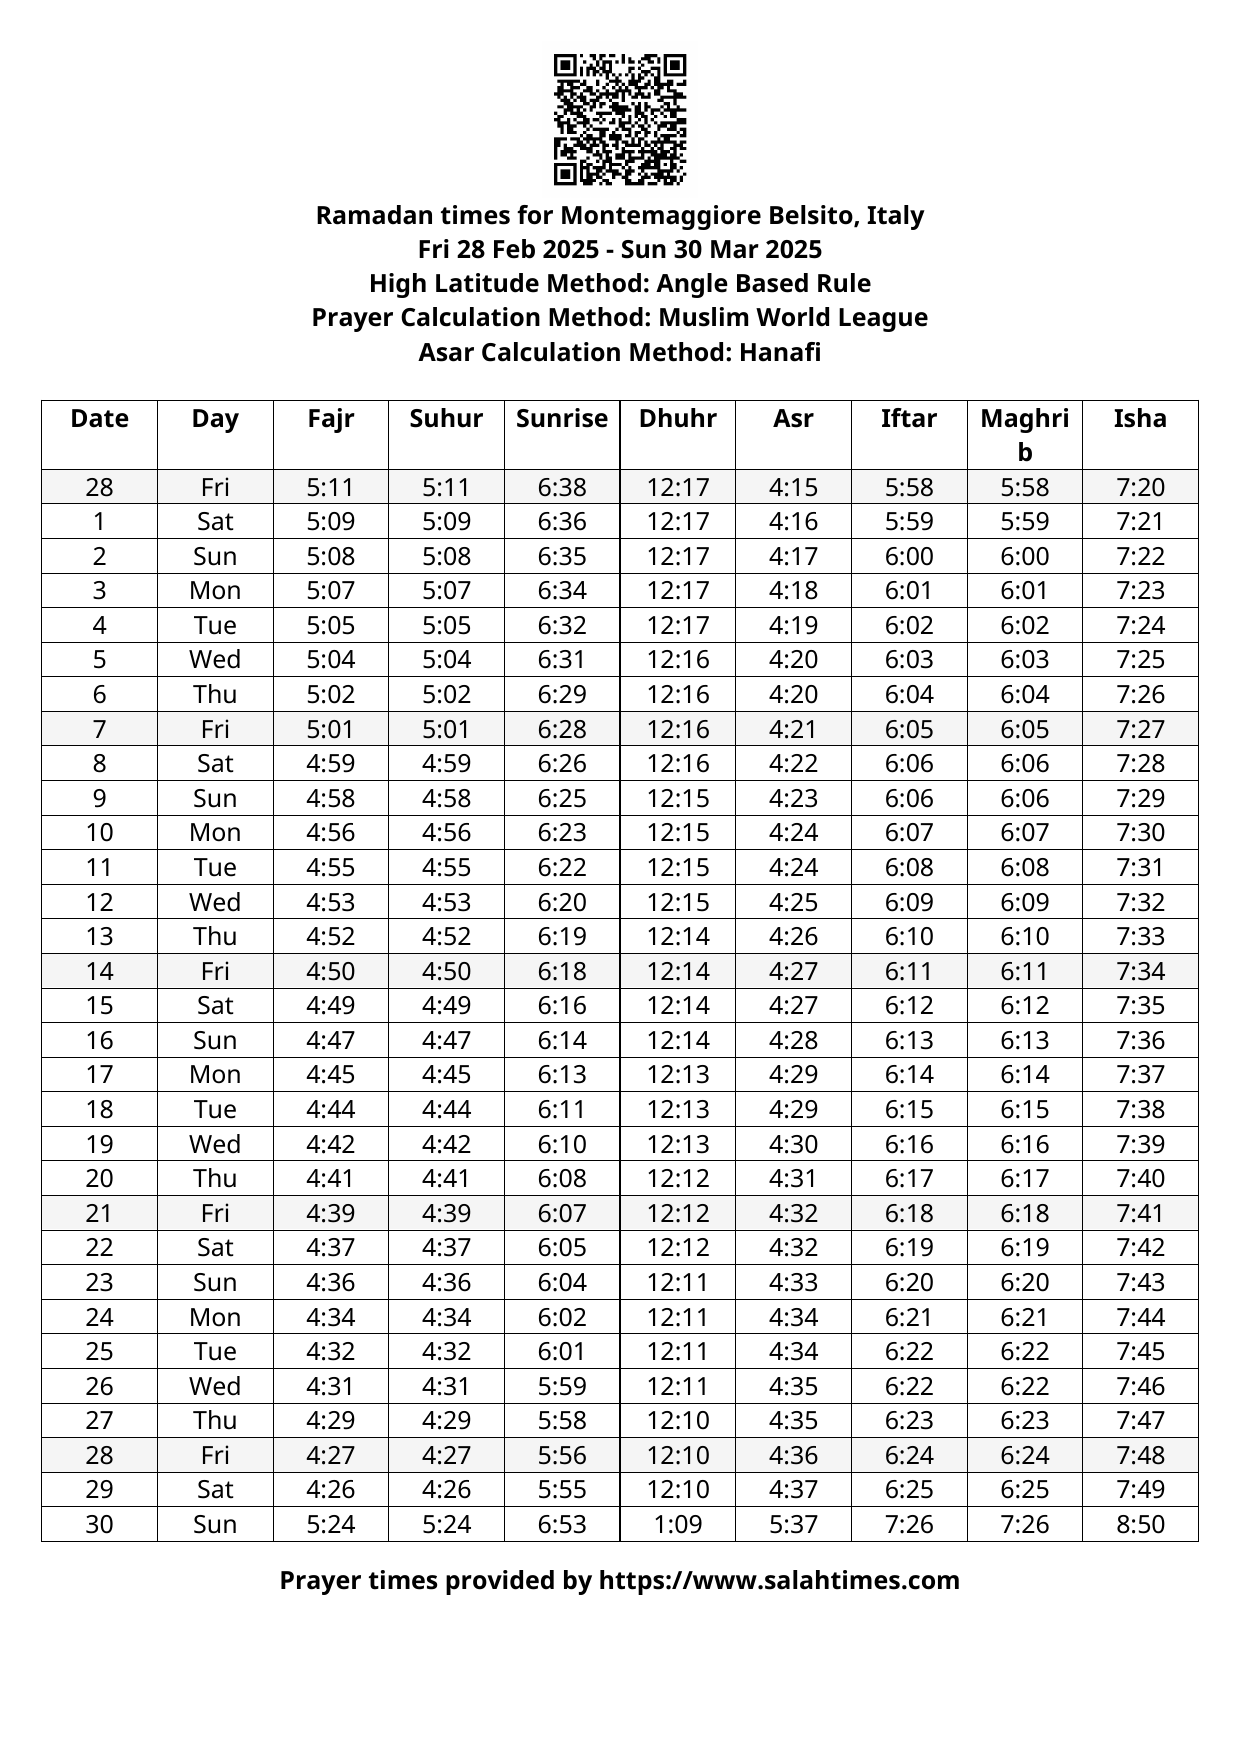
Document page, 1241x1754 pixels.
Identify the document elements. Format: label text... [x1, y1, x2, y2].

table_cell 12:10 [621, 1404, 735, 1437]
table_cell 7:31 [1083, 850, 1198, 884]
table_cell Sun [158, 539, 273, 572]
table_cell 6:07 [968, 816, 1082, 849]
table_cell 7:35 [1083, 989, 1198, 1022]
table_cell 4:42 [389, 1127, 504, 1160]
table_cell 4:56 [274, 816, 388, 849]
table_cell 29 [42, 1473, 157, 1506]
table_cell 6:29 [505, 677, 619, 711]
table_cell 12:13 [621, 1092, 735, 1126]
table_header Asr [736, 401, 851, 469]
table_cell 9 [42, 781, 157, 814]
table_cell 12:11 [621, 1369, 735, 1402]
table_cell 12:16 [621, 712, 735, 745]
table_cell 6:22 [505, 850, 619, 884]
table_cell 6:31 [505, 643, 619, 676]
table_cell Fri [158, 1196, 273, 1229]
table_cell 4:39 [274, 1196, 388, 1229]
table_cell 6:12 [852, 989, 967, 1022]
table_cell 28 [42, 1438, 157, 1472]
table_cell Sat [158, 989, 273, 1022]
table_cell 14 [42, 954, 157, 987]
table_cell 5:11 [389, 470, 504, 503]
table_cell 7:33 [1083, 919, 1198, 953]
table_cell 7 [42, 712, 157, 745]
table_cell 12:11 [621, 1300, 735, 1333]
table_cell 4:47 [389, 1023, 504, 1057]
table_cell 6:06 [852, 746, 967, 780]
table_cell 5:09 [389, 504, 504, 538]
table_cell 4:27 [389, 1438, 504, 1472]
table_cell 12 [42, 885, 157, 918]
table_cell 2 [42, 539, 157, 572]
table_cell 4:29 [736, 1058, 851, 1091]
table_header Sunrise [505, 401, 619, 469]
table_cell Thu [158, 677, 273, 711]
table_cell 6:02 [968, 608, 1082, 642]
table_cell 1:09 [621, 1507, 735, 1541]
table_header Fajr [274, 401, 388, 469]
table_cell 4:33 [736, 1265, 851, 1299]
table_cell 21 [42, 1196, 157, 1229]
table_cell 12:16 [621, 746, 735, 780]
table_cell 6:06 [968, 781, 1082, 814]
table_cell 12:14 [621, 954, 735, 987]
table_cell 7:42 [1083, 1231, 1198, 1264]
table_cell 4:44 [389, 1092, 504, 1126]
table_cell 5:07 [274, 574, 388, 607]
table_cell 5:24 [274, 1507, 388, 1541]
table_cell 5:58 [505, 1404, 619, 1437]
table_cell 6:23 [968, 1404, 1082, 1437]
table_cell 7:40 [1083, 1161, 1198, 1195]
table_cell 5:08 [274, 539, 388, 572]
table_cell 4:49 [389, 989, 504, 1022]
table_cell 4:55 [274, 850, 388, 884]
table_cell 6:08 [968, 850, 1082, 884]
table_cell 7:37 [1083, 1058, 1198, 1091]
table_cell 6:14 [968, 1058, 1082, 1091]
table_cell 4:41 [274, 1161, 388, 1195]
table_cell 6:11 [505, 1092, 619, 1126]
table_cell 12:17 [621, 574, 735, 607]
table_cell 12:11 [621, 1334, 735, 1368]
table_cell 7:26 [968, 1507, 1082, 1541]
table_cell 4:19 [736, 608, 851, 642]
table_cell 12:12 [621, 1231, 735, 1264]
table_cell 26 [42, 1369, 157, 1402]
table_cell 4:21 [736, 712, 851, 745]
table_cell 4:29 [389, 1404, 504, 1437]
table_cell 7:49 [1083, 1473, 1198, 1506]
table_cell 20 [42, 1161, 157, 1195]
table_cell 5:58 [968, 470, 1082, 503]
table_cell 4:23 [736, 781, 851, 814]
table_cell 7:47 [1083, 1404, 1198, 1437]
table_cell 7:32 [1083, 885, 1198, 918]
table_cell 12:11 [621, 1265, 735, 1299]
table_cell Sun [158, 1023, 273, 1057]
table_cell 4:56 [389, 816, 504, 849]
table_cell Fri [158, 470, 273, 503]
table_cell 4:39 [389, 1196, 504, 1229]
table_cell 4:24 [736, 816, 851, 849]
table_cell 12:10 [621, 1473, 735, 1506]
table_cell 6:08 [852, 850, 967, 884]
table_cell 4:32 [274, 1334, 388, 1368]
table_cell 6:32 [505, 608, 619, 642]
table_cell 7:25 [1083, 643, 1198, 676]
table_cell 4:44 [274, 1092, 388, 1126]
table_cell 7:43 [1083, 1265, 1198, 1299]
table_cell 5:37 [736, 1507, 851, 1541]
table_cell 6:06 [852, 781, 967, 814]
table_cell Tue [158, 1334, 273, 1368]
table_cell 4:34 [389, 1300, 504, 1333]
table_cell 7:41 [1083, 1196, 1198, 1229]
table_cell 12:14 [621, 989, 735, 1022]
table_cell 5:08 [389, 539, 504, 572]
table_cell 6 [42, 677, 157, 711]
table_cell 7:45 [1083, 1334, 1198, 1368]
table_cell 6:10 [852, 919, 967, 953]
table_cell Tue [158, 850, 273, 884]
table_cell 1 [42, 504, 157, 538]
table_cell 12:16 [621, 677, 735, 711]
table_cell 4:36 [274, 1265, 388, 1299]
table_cell 4:53 [274, 885, 388, 918]
table_cell 4:42 [274, 1127, 388, 1160]
table_cell 11 [42, 850, 157, 884]
table_cell 6:09 [852, 885, 967, 918]
table_cell 6:28 [505, 712, 619, 745]
table_cell 5:04 [274, 643, 388, 676]
table_cell 7:21 [1083, 504, 1198, 538]
table_cell 4:37 [736, 1473, 851, 1506]
table_cell 5:01 [389, 712, 504, 745]
table_cell 6:02 [505, 1300, 619, 1333]
table_cell 27 [42, 1404, 157, 1437]
table_cell 4:32 [736, 1196, 851, 1229]
table_cell Fri [158, 1438, 273, 1472]
table_cell 6:16 [852, 1127, 967, 1160]
table_cell 6:02 [852, 608, 967, 642]
table_cell Wed [158, 885, 273, 918]
table_cell 6:07 [852, 816, 967, 849]
table_cell 6:04 [852, 677, 967, 711]
table_cell 7:24 [1083, 608, 1198, 642]
table_cell 5:59 [852, 504, 967, 538]
table_cell Tue [158, 1092, 273, 1126]
table_cell 18 [42, 1092, 157, 1126]
table_cell 6:38 [505, 470, 619, 503]
table_cell 17 [42, 1058, 157, 1091]
table_cell 6:13 [505, 1058, 619, 1091]
table_cell 6:22 [852, 1334, 967, 1368]
table_cell 6:25 [505, 781, 619, 814]
table_cell 4:20 [736, 677, 851, 711]
table_cell 6:25 [852, 1473, 967, 1506]
table_cell 4:17 [736, 539, 851, 572]
table_cell 6:16 [968, 1127, 1082, 1160]
table_cell 4:45 [274, 1058, 388, 1091]
table_cell 6:34 [505, 574, 619, 607]
table_cell 16 [42, 1023, 157, 1057]
table_cell 7:34 [1083, 954, 1198, 987]
table_cell 6:25 [968, 1473, 1082, 1506]
table_cell 4:34 [274, 1300, 388, 1333]
table_cell 28 [42, 470, 157, 503]
table_cell 5:24 [389, 1507, 504, 1541]
table_cell 4:34 [736, 1300, 851, 1333]
table_cell 6:01 [852, 574, 967, 607]
table_cell 5:07 [389, 574, 504, 607]
table_cell 4:45 [389, 1058, 504, 1091]
table_cell 4:27 [736, 954, 851, 987]
table_cell 5:55 [505, 1473, 619, 1506]
table_cell 7:22 [1083, 539, 1198, 572]
text Prayer times provided by https://www.salahtimes.com [42, 1563, 1198, 1597]
table_cell 6:26 [505, 746, 619, 780]
table_cell 5:04 [389, 643, 504, 676]
table_cell 12:16 [621, 643, 735, 676]
table_cell 12:14 [621, 1023, 735, 1057]
table_cell Wed [158, 1127, 273, 1160]
table_cell Sat [158, 746, 273, 780]
table_cell 6:13 [968, 1023, 1082, 1057]
table_cell Sat [158, 1231, 273, 1264]
table_cell 6:09 [968, 885, 1082, 918]
table_cell 12:15 [621, 885, 735, 918]
table_cell 6:14 [505, 1023, 619, 1057]
table_cell Sat [158, 504, 273, 538]
table_cell 6:11 [852, 954, 967, 987]
table_cell 4:59 [274, 746, 388, 780]
table_cell 6:16 [505, 989, 619, 1022]
table_cell Wed [158, 643, 273, 676]
table_cell 22 [42, 1231, 157, 1264]
table_cell 25 [42, 1334, 157, 1368]
table_cell 4:36 [736, 1438, 851, 1472]
table_cell 4:18 [736, 574, 851, 607]
table_cell 4:49 [274, 989, 388, 1022]
table_cell 6:05 [852, 712, 967, 745]
table_cell Fri [158, 954, 273, 987]
table_cell 6:14 [852, 1058, 967, 1091]
table_cell 6:15 [852, 1092, 967, 1126]
table_cell Thu [158, 1161, 273, 1195]
table_cell 6:35 [505, 539, 619, 572]
table_cell 6:18 [505, 954, 619, 987]
table_cell 5:01 [274, 712, 388, 745]
table_cell Mon [158, 1300, 273, 1333]
table_cell 6:00 [852, 539, 967, 572]
table_cell 4:29 [274, 1404, 388, 1437]
table_cell 4:41 [389, 1161, 504, 1195]
table_cell 6:10 [968, 919, 1082, 953]
table_cell 4:27 [736, 989, 851, 1022]
table_cell 12:15 [621, 850, 735, 884]
table_cell 7:23 [1083, 574, 1198, 607]
table_cell 6:22 [968, 1369, 1082, 1402]
table_cell 8 [42, 746, 157, 780]
table_cell 4:32 [389, 1334, 504, 1368]
table_cell 12:14 [621, 919, 735, 953]
table_cell 6:18 [968, 1196, 1082, 1229]
table_cell 6:01 [968, 574, 1082, 607]
table_cell 12:17 [621, 470, 735, 503]
table_cell 4:16 [736, 504, 851, 538]
table_cell 4:25 [736, 885, 851, 918]
table_cell Sat [158, 1473, 273, 1506]
table_cell 4:37 [389, 1231, 504, 1264]
table_cell 6:15 [968, 1092, 1082, 1126]
table_cell 12:12 [621, 1161, 735, 1195]
table_cell 12:15 [621, 816, 735, 849]
table_cell 4:15 [736, 470, 851, 503]
table_cell 6:23 [852, 1404, 967, 1437]
table_cell 19 [42, 1127, 157, 1160]
table_cell 7:39 [1083, 1127, 1198, 1160]
table_cell 6:20 [968, 1265, 1082, 1299]
table_cell 5:56 [505, 1438, 619, 1472]
table_cell 6:21 [852, 1300, 967, 1333]
table_cell 4:53 [389, 885, 504, 918]
table_cell 4:50 [389, 954, 504, 987]
table_cell 12:15 [621, 781, 735, 814]
table_cell Sun [158, 781, 273, 814]
table_cell 4:58 [389, 781, 504, 814]
table_cell 4:22 [736, 746, 851, 780]
table_cell 4:28 [736, 1023, 851, 1057]
table_cell 7:27 [1083, 712, 1198, 745]
table_cell 6:01 [505, 1334, 619, 1368]
table_cell 6:24 [968, 1438, 1082, 1472]
table_cell 4:35 [736, 1369, 851, 1402]
table_cell 7:36 [1083, 1023, 1198, 1057]
table_cell 6:04 [505, 1265, 619, 1299]
table_cell 4:32 [736, 1231, 851, 1264]
table_cell 4:58 [274, 781, 388, 814]
table_cell 4 [42, 608, 157, 642]
table_cell 6:23 [505, 816, 619, 849]
table_header Day [158, 401, 273, 469]
table_cell 24 [42, 1300, 157, 1333]
table_header Maghrib [968, 401, 1082, 469]
table_cell Thu [158, 919, 273, 953]
table_cell 4:50 [274, 954, 388, 987]
table_cell 6:04 [968, 677, 1082, 711]
table_cell 4:26 [389, 1473, 504, 1506]
table_header Isha [1083, 401, 1198, 469]
table_cell 7:48 [1083, 1438, 1198, 1472]
table_header Dhuhr [621, 401, 735, 469]
table_cell 5:59 [505, 1369, 619, 1402]
table_cell 6:19 [852, 1231, 967, 1264]
table_cell 4:30 [736, 1127, 851, 1160]
table_cell 6:12 [968, 989, 1082, 1022]
table_cell 12:17 [621, 504, 735, 538]
table_cell 6:19 [968, 1231, 1082, 1264]
table_cell Tue [158, 608, 273, 642]
picture [542, 41, 699, 198]
table_cell 4:35 [736, 1404, 851, 1437]
table_cell 4:20 [736, 643, 851, 676]
table_cell Sun [158, 1507, 273, 1541]
table_cell 6:18 [852, 1196, 967, 1229]
text Fri 28 Feb 2025 - Sun 30 Mar 2025 [42, 232, 1198, 266]
table_cell 4:26 [274, 1473, 388, 1506]
table_cell 4:52 [389, 919, 504, 953]
table_cell 6:05 [505, 1231, 619, 1264]
table_cell 5:59 [968, 504, 1082, 538]
table_cell Mon [158, 1058, 273, 1091]
table_cell 10 [42, 816, 157, 849]
table_cell 5 [42, 643, 157, 676]
text Asar Calculation Method: Hanafi [42, 334, 1198, 368]
table_cell 6:20 [852, 1265, 967, 1299]
table_cell 6:17 [852, 1161, 967, 1195]
table_cell 4:36 [389, 1265, 504, 1299]
table_cell 4:26 [736, 919, 851, 953]
table_cell 4:27 [274, 1438, 388, 1472]
table_cell 4:31 [736, 1161, 851, 1195]
table_cell 23 [42, 1265, 157, 1299]
table_cell 7:44 [1083, 1300, 1198, 1333]
table_cell 12:10 [621, 1438, 735, 1472]
text Ramadan times for Montemaggiore Belsito, Italy [42, 198, 1198, 232]
table_cell 4:47 [274, 1023, 388, 1057]
table_cell 7:26 [852, 1507, 967, 1541]
table_cell 7:20 [1083, 470, 1198, 503]
table_cell 7:46 [1083, 1369, 1198, 1402]
table_cell Wed [158, 1369, 273, 1402]
table_cell 6:11 [968, 954, 1082, 987]
table_cell 5:05 [389, 608, 504, 642]
table_cell 5:58 [852, 470, 967, 503]
table_cell 6:10 [505, 1127, 619, 1160]
table_cell 12:13 [621, 1058, 735, 1091]
table_cell Fri [158, 712, 273, 745]
table_cell 5:11 [274, 470, 388, 503]
table_cell 4:52 [274, 919, 388, 953]
table_cell 4:29 [736, 1092, 851, 1126]
table_cell 4:34 [736, 1334, 851, 1368]
table_cell 4:31 [274, 1369, 388, 1402]
table_cell 7:28 [1083, 746, 1198, 780]
table_cell 12:13 [621, 1127, 735, 1160]
table_cell 7:26 [1083, 677, 1198, 711]
table_cell 4:24 [736, 850, 851, 884]
table_cell 6:17 [968, 1161, 1082, 1195]
table_cell 7:30 [1083, 816, 1198, 849]
table_cell 6:03 [968, 643, 1082, 676]
table_cell 4:31 [389, 1369, 504, 1402]
table_cell 6:03 [852, 643, 967, 676]
table_cell 6:21 [968, 1300, 1082, 1333]
table_cell 6:13 [852, 1023, 967, 1057]
table_cell 6:06 [968, 746, 1082, 780]
table_cell 4:59 [389, 746, 504, 780]
table_cell 5:02 [389, 677, 504, 711]
table_cell 12:17 [621, 608, 735, 642]
table_cell Mon [158, 574, 273, 607]
table_header Date [42, 401, 157, 469]
table_cell 6:24 [852, 1438, 967, 1472]
table_cell 6:22 [852, 1369, 967, 1402]
table_cell 4:37 [274, 1231, 388, 1264]
table_cell 6:53 [505, 1507, 619, 1541]
table_cell 6:07 [505, 1196, 619, 1229]
table_cell 15 [42, 989, 157, 1022]
table_cell 5:09 [274, 504, 388, 538]
table_cell 6:19 [505, 919, 619, 953]
table_cell 6:20 [505, 885, 619, 918]
table_cell 7:29 [1083, 781, 1198, 814]
table_cell 6:05 [968, 712, 1082, 745]
table_cell 7:38 [1083, 1092, 1198, 1126]
table_cell 6:36 [505, 504, 619, 538]
text High Latitude Method: Angle Based Rule [42, 266, 1198, 300]
table_cell 30 [42, 1507, 157, 1541]
table_cell 8:50 [1083, 1507, 1198, 1541]
table_cell 4:55 [389, 850, 504, 884]
table_header Iftar [852, 401, 967, 469]
text Prayer Calculation Method: Muslim World League [42, 300, 1198, 334]
table_cell 12:17 [621, 539, 735, 572]
table_cell Mon [158, 816, 273, 849]
table_cell 3 [42, 574, 157, 607]
table_cell 12:12 [621, 1196, 735, 1229]
table_cell 13 [42, 919, 157, 953]
table_cell 5:05 [274, 608, 388, 642]
table_cell 6:00 [968, 539, 1082, 572]
table_header Suhur [389, 401, 504, 469]
table_cell Thu [158, 1404, 273, 1437]
table_cell 6:22 [968, 1334, 1082, 1368]
table_cell 6:08 [505, 1161, 619, 1195]
table_cell Sun [158, 1265, 273, 1299]
table_cell 5:02 [274, 677, 388, 711]
